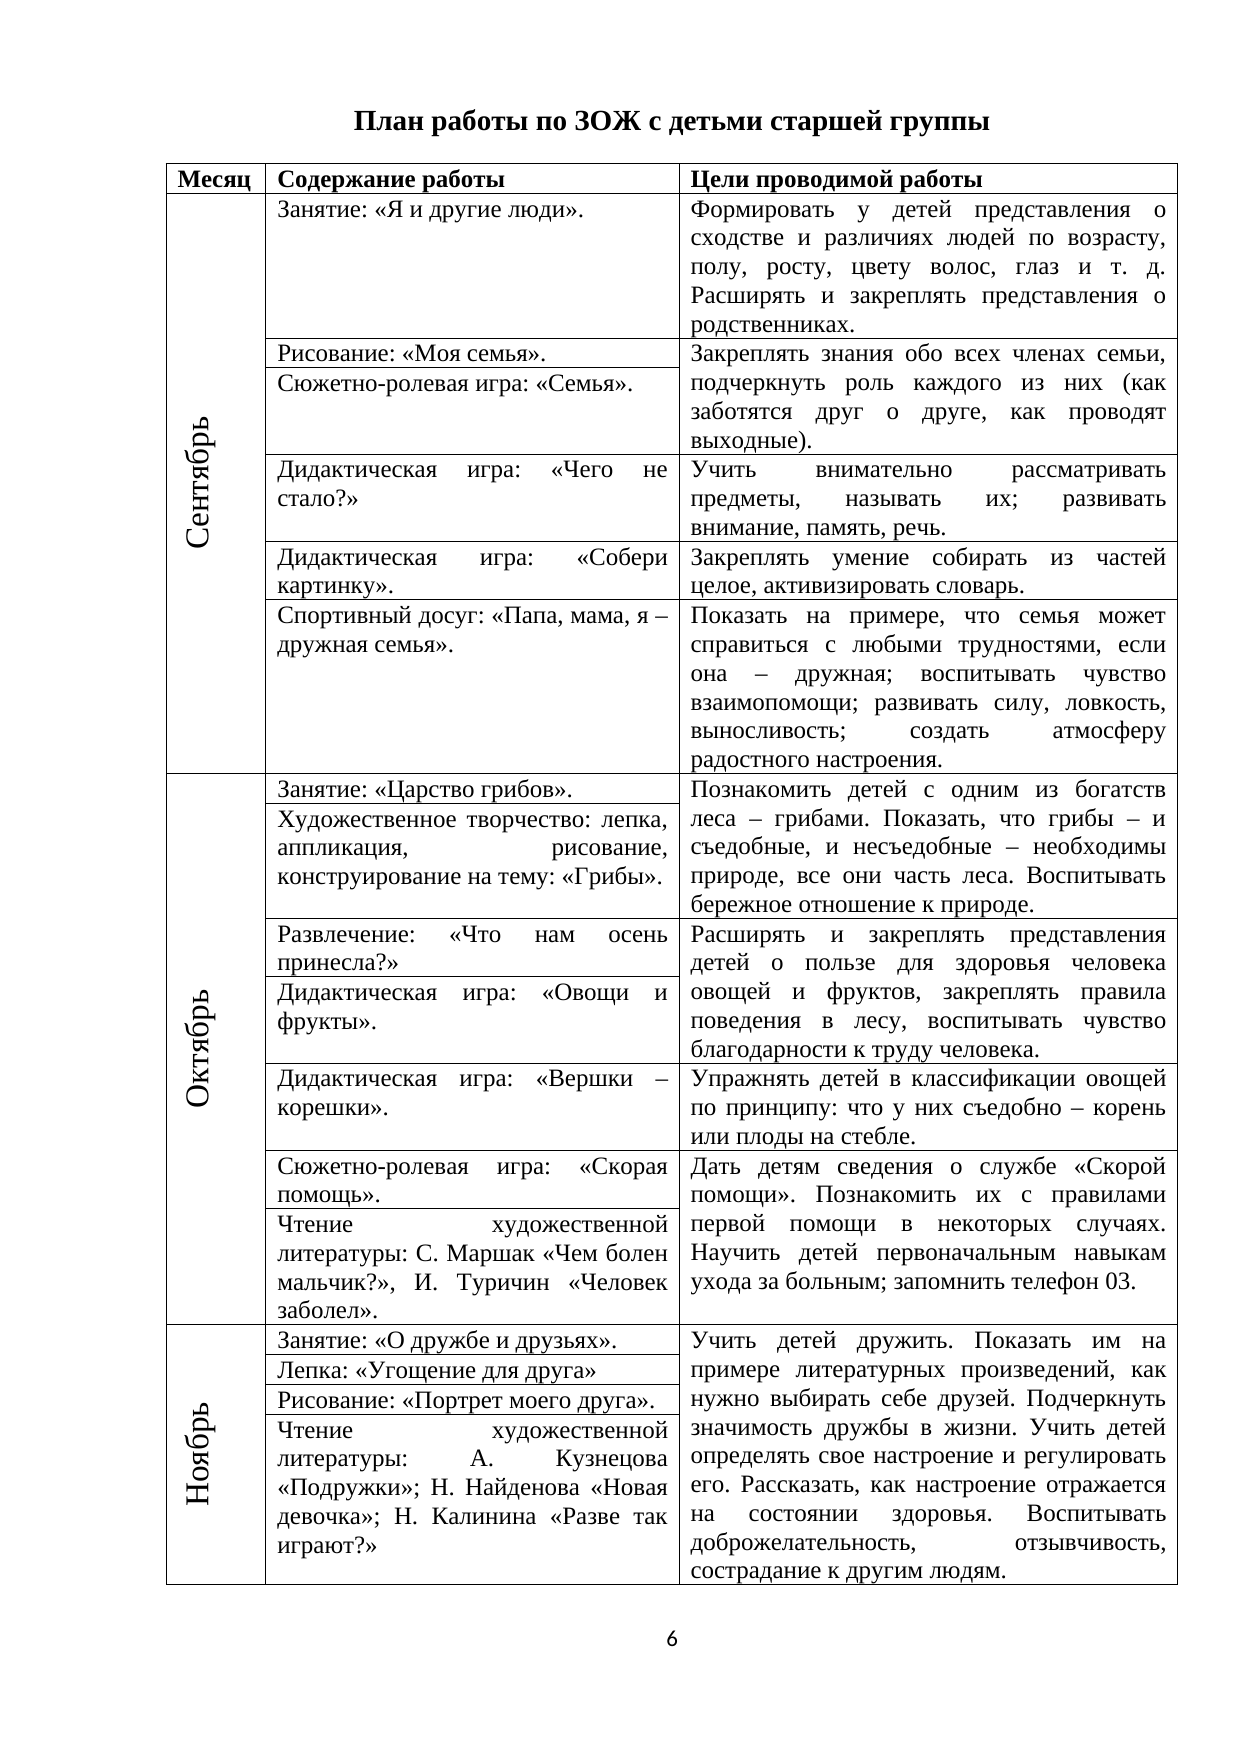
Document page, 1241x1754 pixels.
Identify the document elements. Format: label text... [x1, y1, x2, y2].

table_cell Формировать у детей представления о сходстве и различиях людей по возрасту, полу, росту, цвету волос, глаз и т. д. Расширять и закреплять представления о родственниках. [680, 194, 1177, 337]
table_cell Сюжетно-ролевая игра: «Семья». [266, 368, 679, 453]
table_header Содержание работы [266, 164, 679, 193]
table_cell Дидактическая игра: «Вершки – корешки». [266, 1064, 679, 1150]
table_cell Занятие: «Царство грибов». [266, 774, 679, 803]
table_cell Художественное творчество: лепка, аппликация, рисование, конструирование на тему: «Грибы». [266, 804, 679, 918]
table_cell Октябрь [167, 774, 265, 1324]
table_cell Расширять и закреплять представления детей о пользе для здоровья человека овощей и фруктов, закреплять правила поведения в лесу, воспитывать чувство благодарности к труду человека. [680, 919, 1177, 1062]
table_header Месяц [167, 164, 265, 193]
table_cell Закреплять знания обо всех членах семьи, подчеркнуть роль каждого из них (как заботятся друг о друге, как проводят выходные). [680, 339, 1177, 453]
table_cell Чтение художественной литературы: А. Кузнецова «Подружки»; Н. Найденова «Новая девочка»; Н. Калинина «Разве так играют?» [266, 1415, 679, 1584]
table_cell Занятие: «Я и другие люди». [266, 194, 679, 337]
table_cell Дидактическая игра: «Собери картинку». [266, 542, 679, 599]
table_cell Учить внимательно рассматривать предметы, называть их; развивать внимание, память, речь. [680, 455, 1177, 541]
table_cell Спортивный досуг: «Папа, мама, я – дружная семья». [266, 600, 679, 773]
table_cell Занятие: «О дружбе и друзьях». [266, 1325, 679, 1354]
table_cell Упражнять детей в классификации овощей по принципу: что у них съедобно – корень или плоды на стебле. [680, 1064, 1177, 1150]
table_cell Показать на примере, что семья может справиться с любыми трудностями, если она – дружная; воспитывать чувство взаимопомощи; развивать силу, ловкость, выносливость; создать атмосферу радостного настроения. [680, 600, 1177, 773]
table_cell Сюжетно-ролевая игра: «Скорая помощь». [266, 1151, 679, 1208]
table_cell Дать детям сведения о службе «Скорой помощи». Познакомить их с правилами первой помощи в некоторых случаях. Научить детей первоначальным навыкам ухода за больным; запомнить телефон 03. [680, 1151, 1177, 1324]
table_cell Сентябрь [167, 194, 265, 773]
table_cell Дидактическая игра: «Чего не стало?» [266, 455, 679, 541]
table_cell Лепка: «Угощение для друга» [266, 1355, 679, 1384]
table_cell Учить детей дружить. Показать им на примере литературных произведений, как нужно выбирать себе друзей. Подчеркнуть значимость дружбы в жизни. Учить детей определять свое настроение и регулировать его. Рассказать, как настроение отражается на состоянии здоровья. Воспитывать доброжелательность, отзывчивость, сострадание к другим людям. [680, 1325, 1177, 1584]
table_header Цели проводимой работы [680, 164, 1177, 193]
table_cell Рисование: «Портрет моего друга». [266, 1385, 679, 1414]
text План работы по ЗОЖ с детьми старшей группы [177, 103, 1167, 137]
table_cell Рисование: «Моя семья». [266, 339, 679, 367]
table_cell Дидактическая игра: «Овощи и фрукты». [266, 977, 679, 1062]
table_cell Закреплять умение собирать из частей целое, активизировать словарь. [680, 542, 1177, 599]
table_cell Чтение художественной литературы: С. Маршак «Чем болен мальчик?», И. Туричин «Человек заболел». [266, 1209, 679, 1324]
table_cell Развлечение: «Что нам осень принесла?» [266, 919, 679, 976]
table_cell Познакомить детей с одним из богатств леса – грибами. Показать, что грибы – и съедобные, и несъедобные – необходимы природе, все они часть леса. Воспитывать бережное отношение к природе. [680, 774, 1177, 918]
table_cell Ноябрь [167, 1325, 265, 1584]
